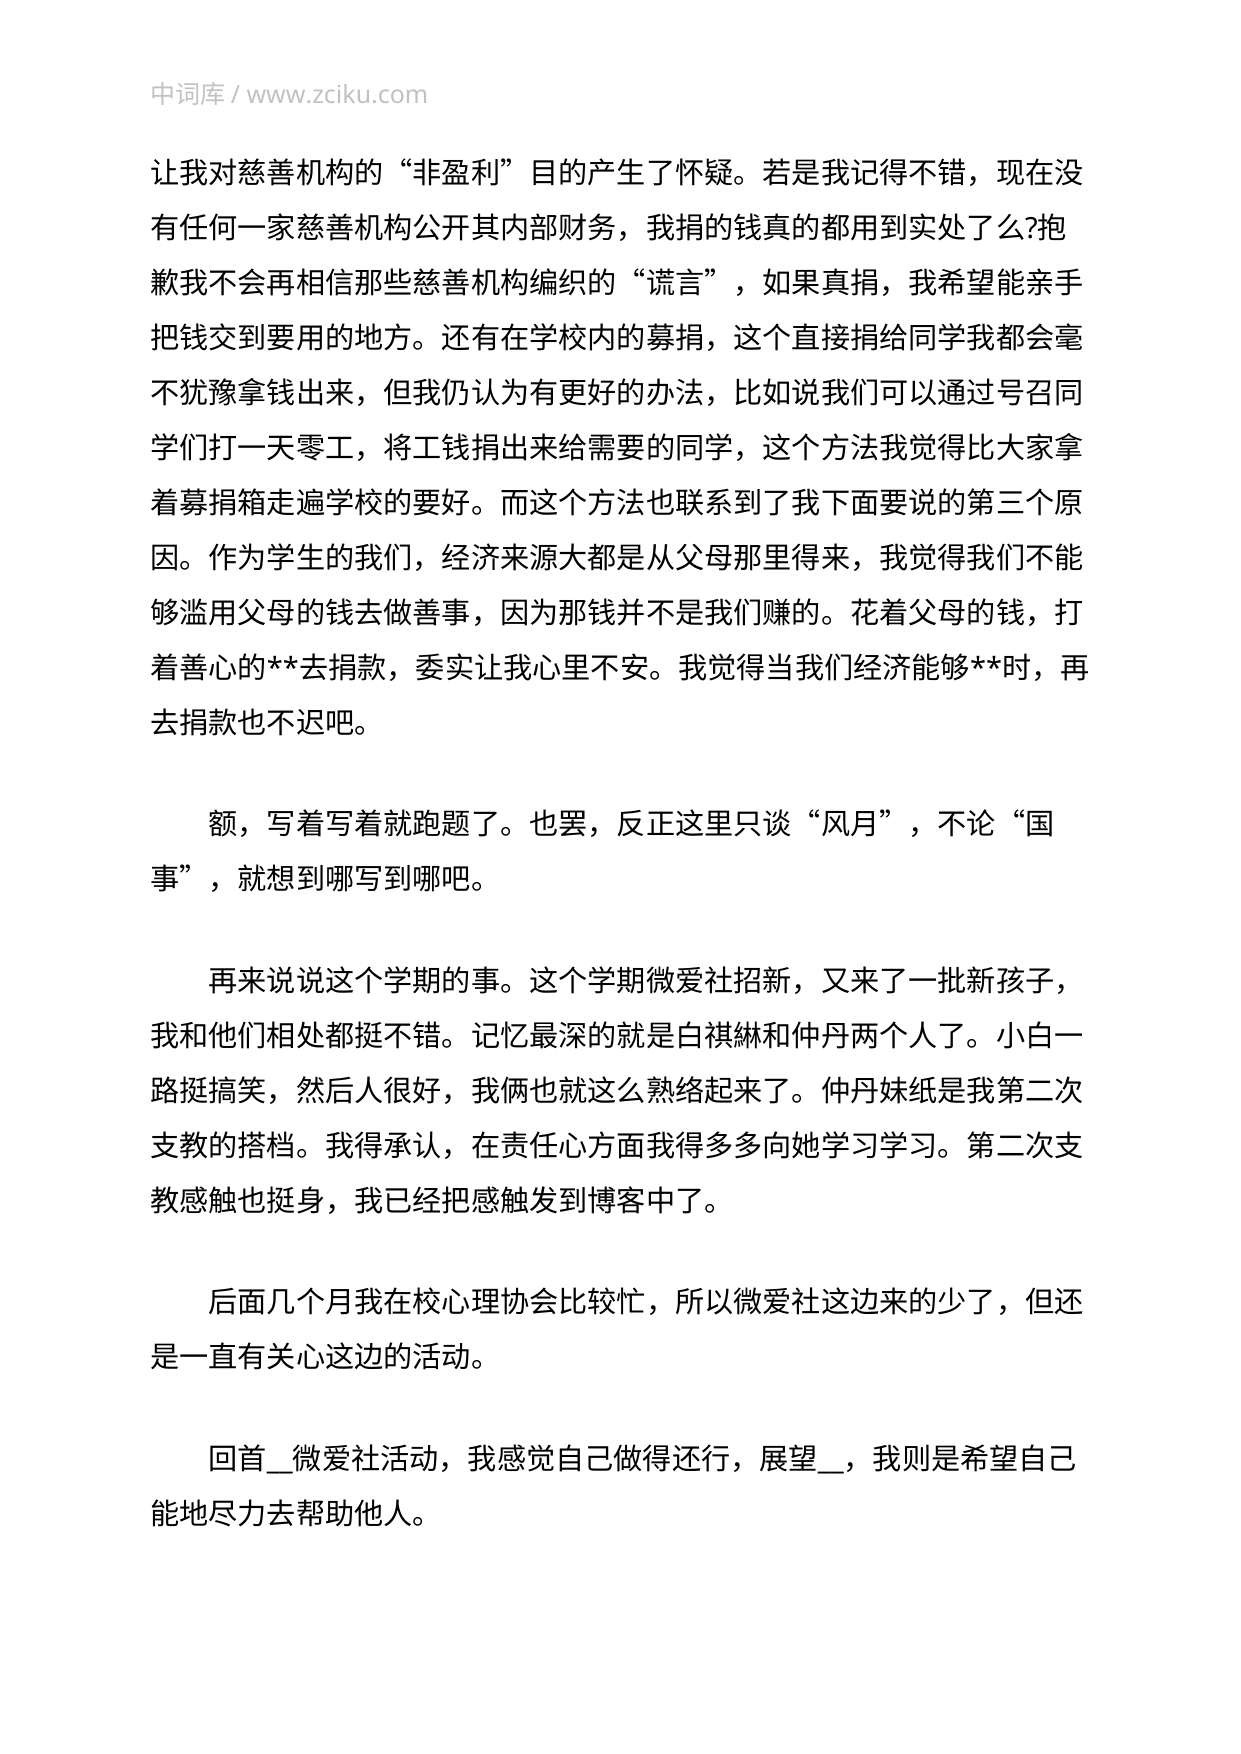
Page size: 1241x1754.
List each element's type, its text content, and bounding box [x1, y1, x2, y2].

text 后面几个月我在校心理协会比较忙，所以微爱社这边来的少了，但还是一直有关心这边的活动。 [150, 1279, 1090, 1376]
text 额，写着写着就跑题了。也罢，反正这里只谈“风月”，不论“国事”，就想到哪写到哪吧。 [150, 801, 1090, 898]
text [150, 150, 1090, 741]
text 再来说说这个学期的事。这个学期微爱社招新，又来了一批新孩子，我和他们相处都挺不错。记忆最深的就是白祺綝和仲丹两个人了。小白一路挺搞笑，然后人很好，我俩也就这么熟络起来了。仲丹妹纸是我第二次支教的搭档。我得承认，在责任心方面我得多多向她学习学习。第二次支教感触也挺身，我已经把感触发到博客中了。 [150, 958, 1090, 1219]
text 回首__微爱社活动，我感觉自己做得还行，展望__，我则是希望自己能地尽力去帮助他人。 [150, 1436, 1090, 1533]
